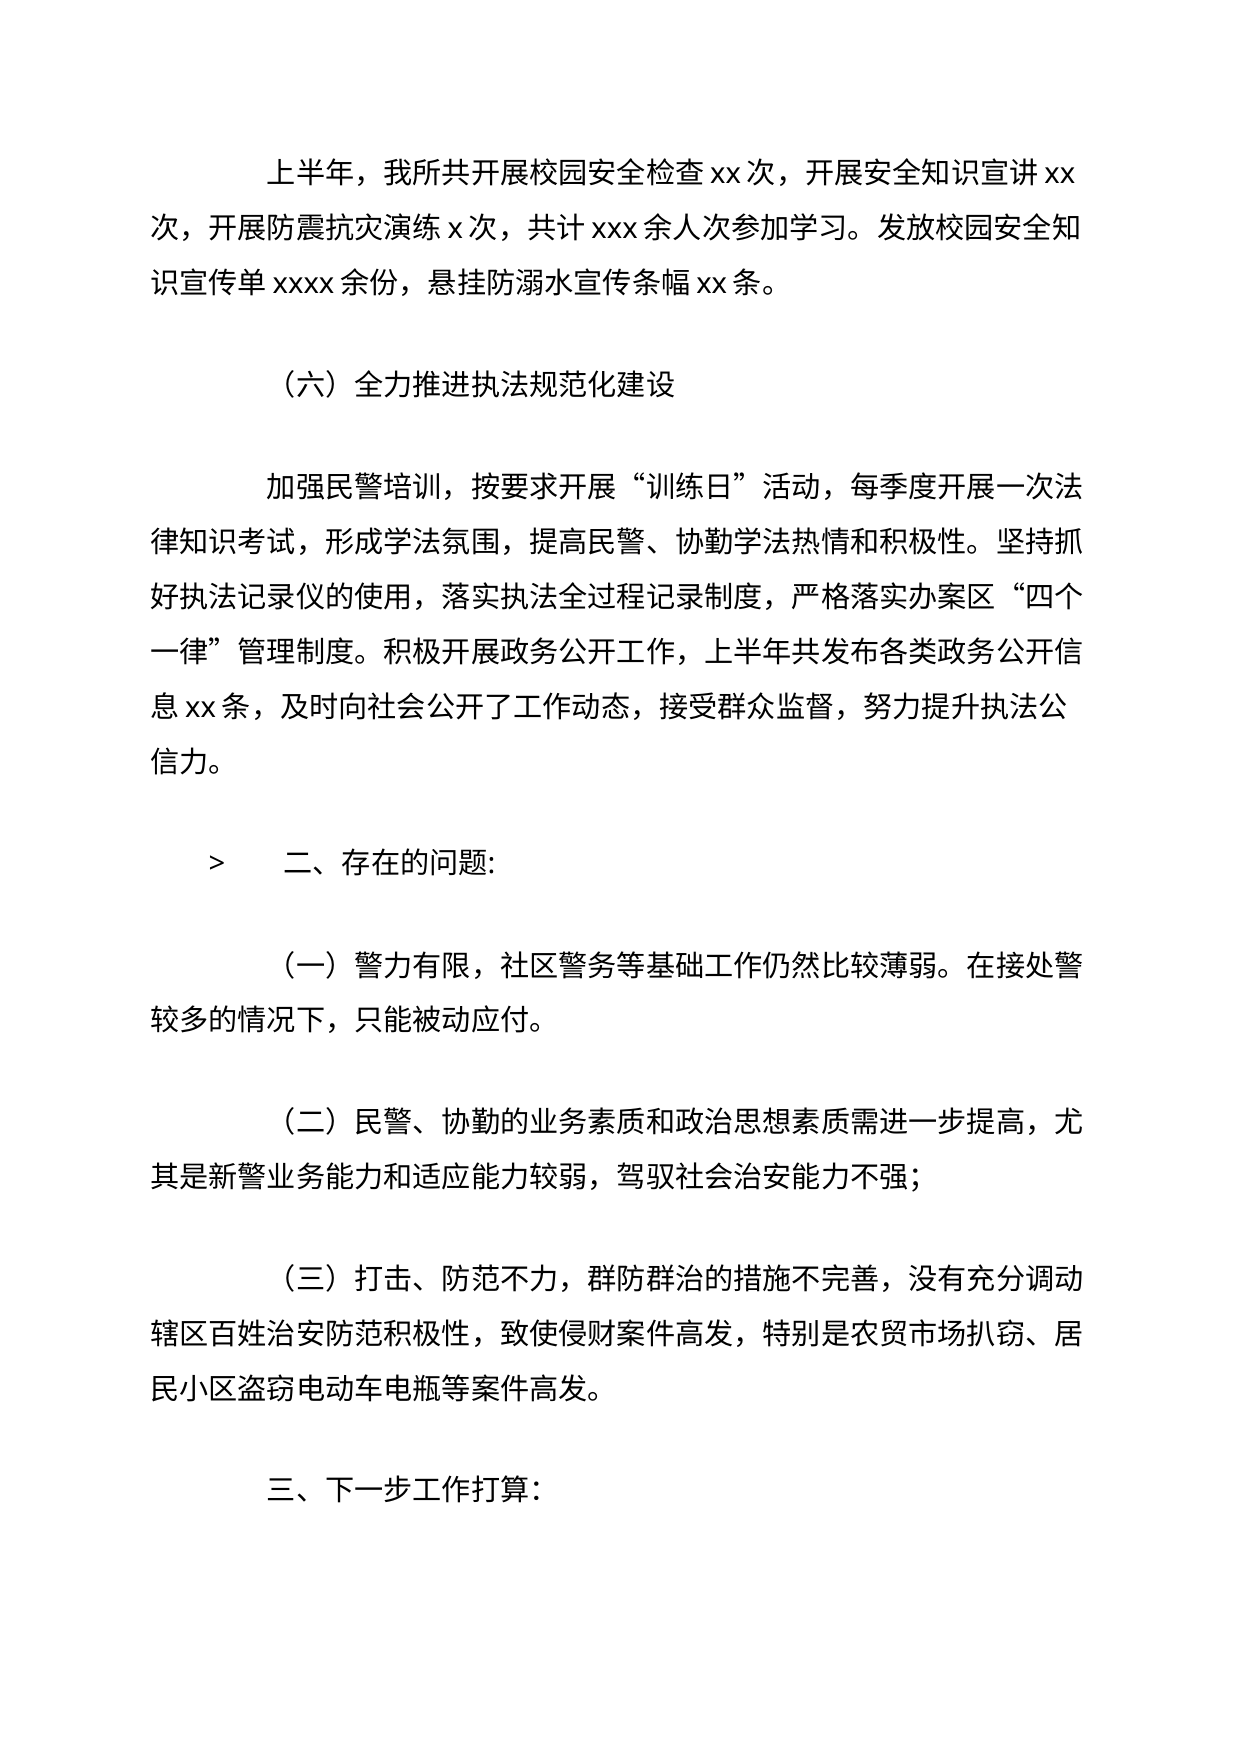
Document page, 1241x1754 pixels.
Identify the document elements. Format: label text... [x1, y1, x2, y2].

text （二）民警、协勤的业务素质和政治思想素质需进一步提高，尤其是新警业务能力和适应能力较弱，驾驭社会治安能力不强； [150, 1099, 1090, 1196]
text 加强民警培训，按要求开展“训练日”活动，每季度开展一次法律知识考试，形成学法氛围，提高民警、协勤学法热情和积极性。坚持抓好执法记录仪的使用，落实执法全过程记录制度，严格落实办案区“四个一律”管理制度。积极开展政务公开工作，上半年共发布各类政务公开信息xx条，及时向社会公开了工作动态，接受群众监督，努力提升执法公信力。 [150, 464, 1090, 781]
text （一）警力有限，社区警务等基础工作仍然比较薄弱。在接处警较多的情况下，只能被动应付。 [150, 942, 1090, 1039]
text 三、下一步工作打算： [150, 1467, 1090, 1509]
text （六）全力推进执法规范化建设 [150, 362, 1090, 404]
text 上半年，我所共开展校园安全检查xx次，开展安全知识宣讲xx次，开展防震抗灾演练x次，共计xxx余人次参加学习。发放校园安全知识宣传单xxxx余份，悬挂防溺水宣传条幅xx条。 [150, 150, 1090, 302]
text > 二、存在的问题: [150, 840, 1090, 882]
text （三）打击、防范不力，群防群治的措施不完善，没有充分调动辖区百姓治安防范积极性，致使侵财案件高发，特别是农贸市场扒窃、居民小区盗窃电动车电瓶等案件高发。 [150, 1255, 1090, 1407]
